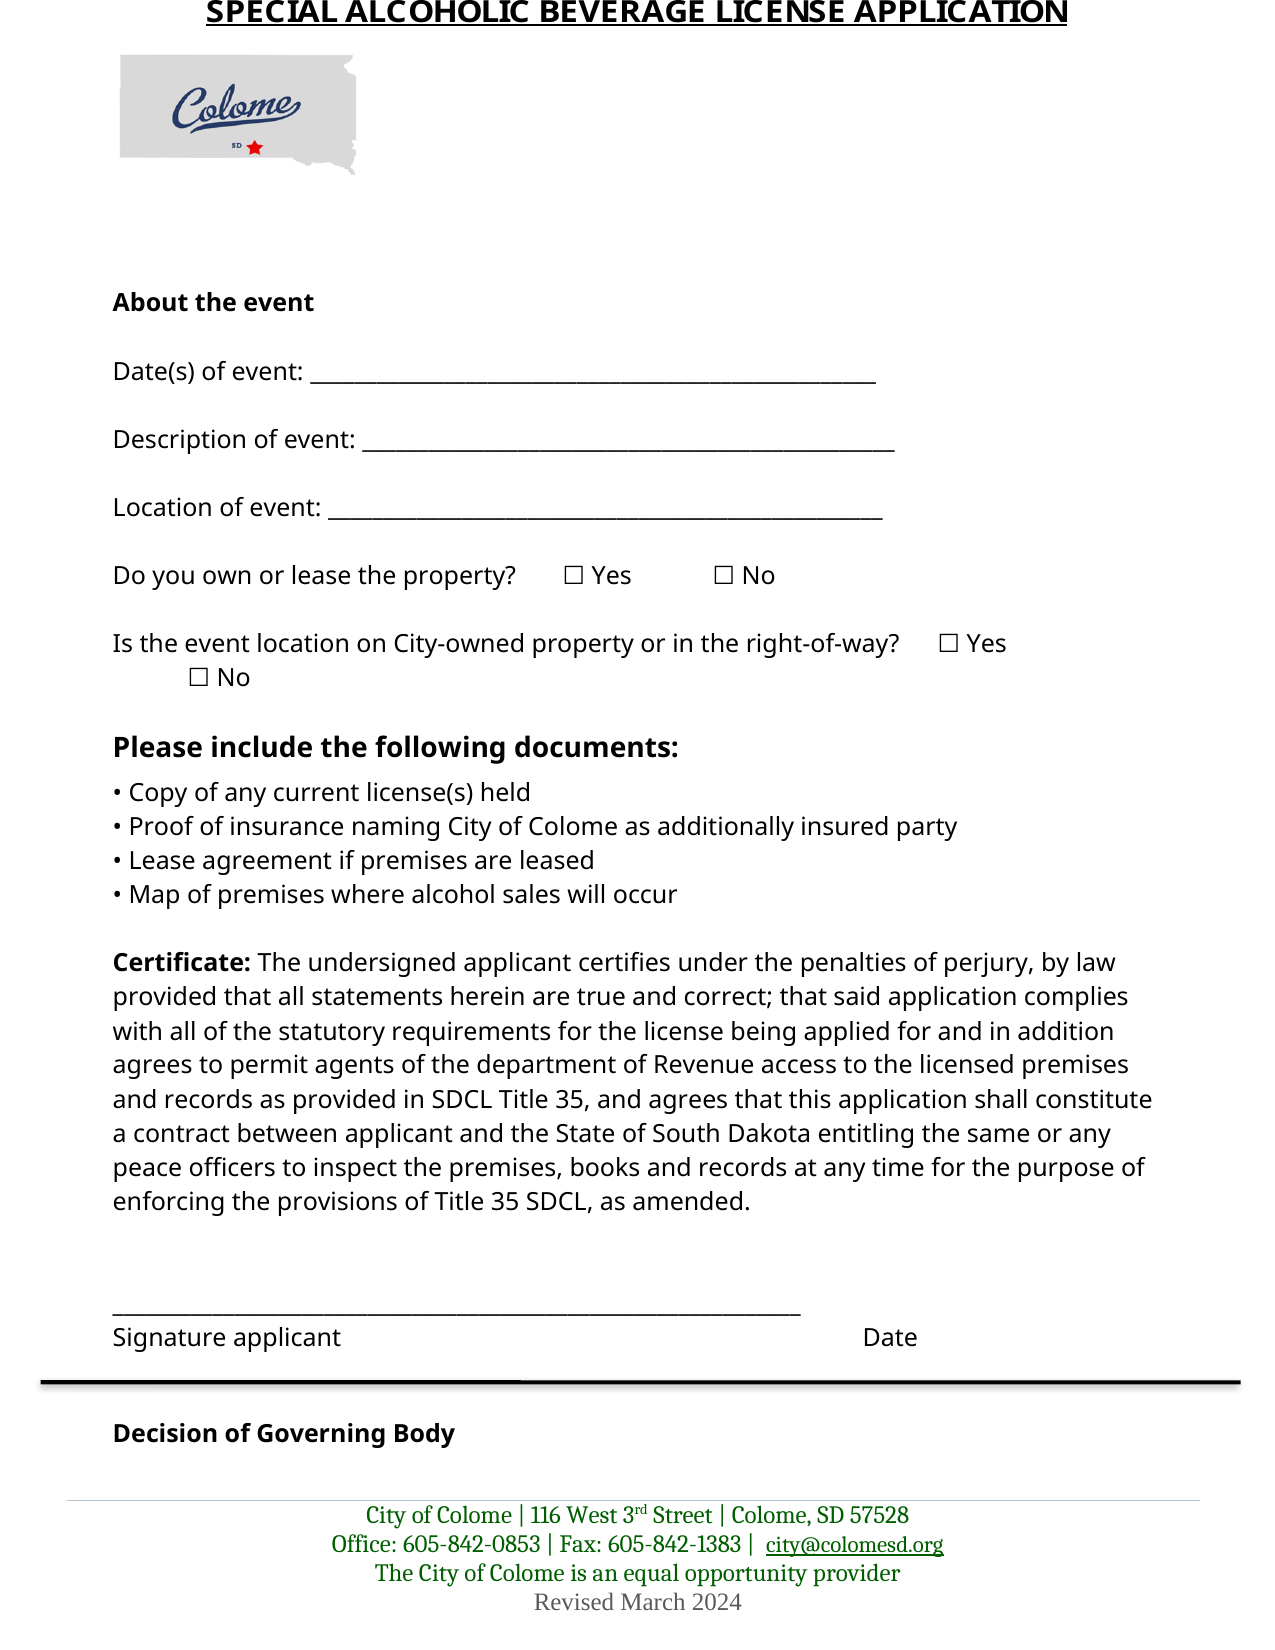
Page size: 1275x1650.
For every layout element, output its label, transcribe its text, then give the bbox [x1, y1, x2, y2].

text • Proof of insurance naming City of Colome as additionally insured party [112, 809, 1162, 843]
text • Lease agreement if premises are leased [112, 843, 1162, 877]
text Location of event: __________________________________________________ [112, 489, 1162, 523]
text Do you own or lease the property? ☐ Yes ☐ No [112, 557, 1162, 592]
text About the event [112, 285, 1162, 319]
text Is the event location on City-owned property or in the right-of-way? ☐ Yes ☐ No [112, 626, 1162, 694]
text Description of event: ________________________________________________ [112, 421, 1162, 455]
text • Map of premises where alcohol sales will occur [112, 877, 1162, 911]
text Please include the following documents: [112, 728, 1162, 766]
text • Copy of any current license(s) held [112, 775, 1162, 809]
text Decision of Governing Body [112, 1415, 1162, 1449]
text Certificate: The undersigned applicant certifies under the penalties of perjury, by law provided that all statements herein are true and correct; that said application complies with all of the statutory requirements for the license being applied for and in addition agrees to permit agents of the department of Revenue access to the licensed premises and records as provided in SDCL Title 35, and agrees that this application shall constitute a contract between applicant and the State of South Dakota entitling the same or any peace officers to inspect the premises, books and records at any time for the purpose of enforcing the provisions of Title 35 SDCL, as amended. [112, 945, 1162, 1217]
text Signature applicant Date [112, 1320, 1162, 1354]
text ______________________________________________________________ [112, 1286, 1162, 1320]
text Date(s) of event: ___________________________________________________ [112, 353, 1162, 387]
